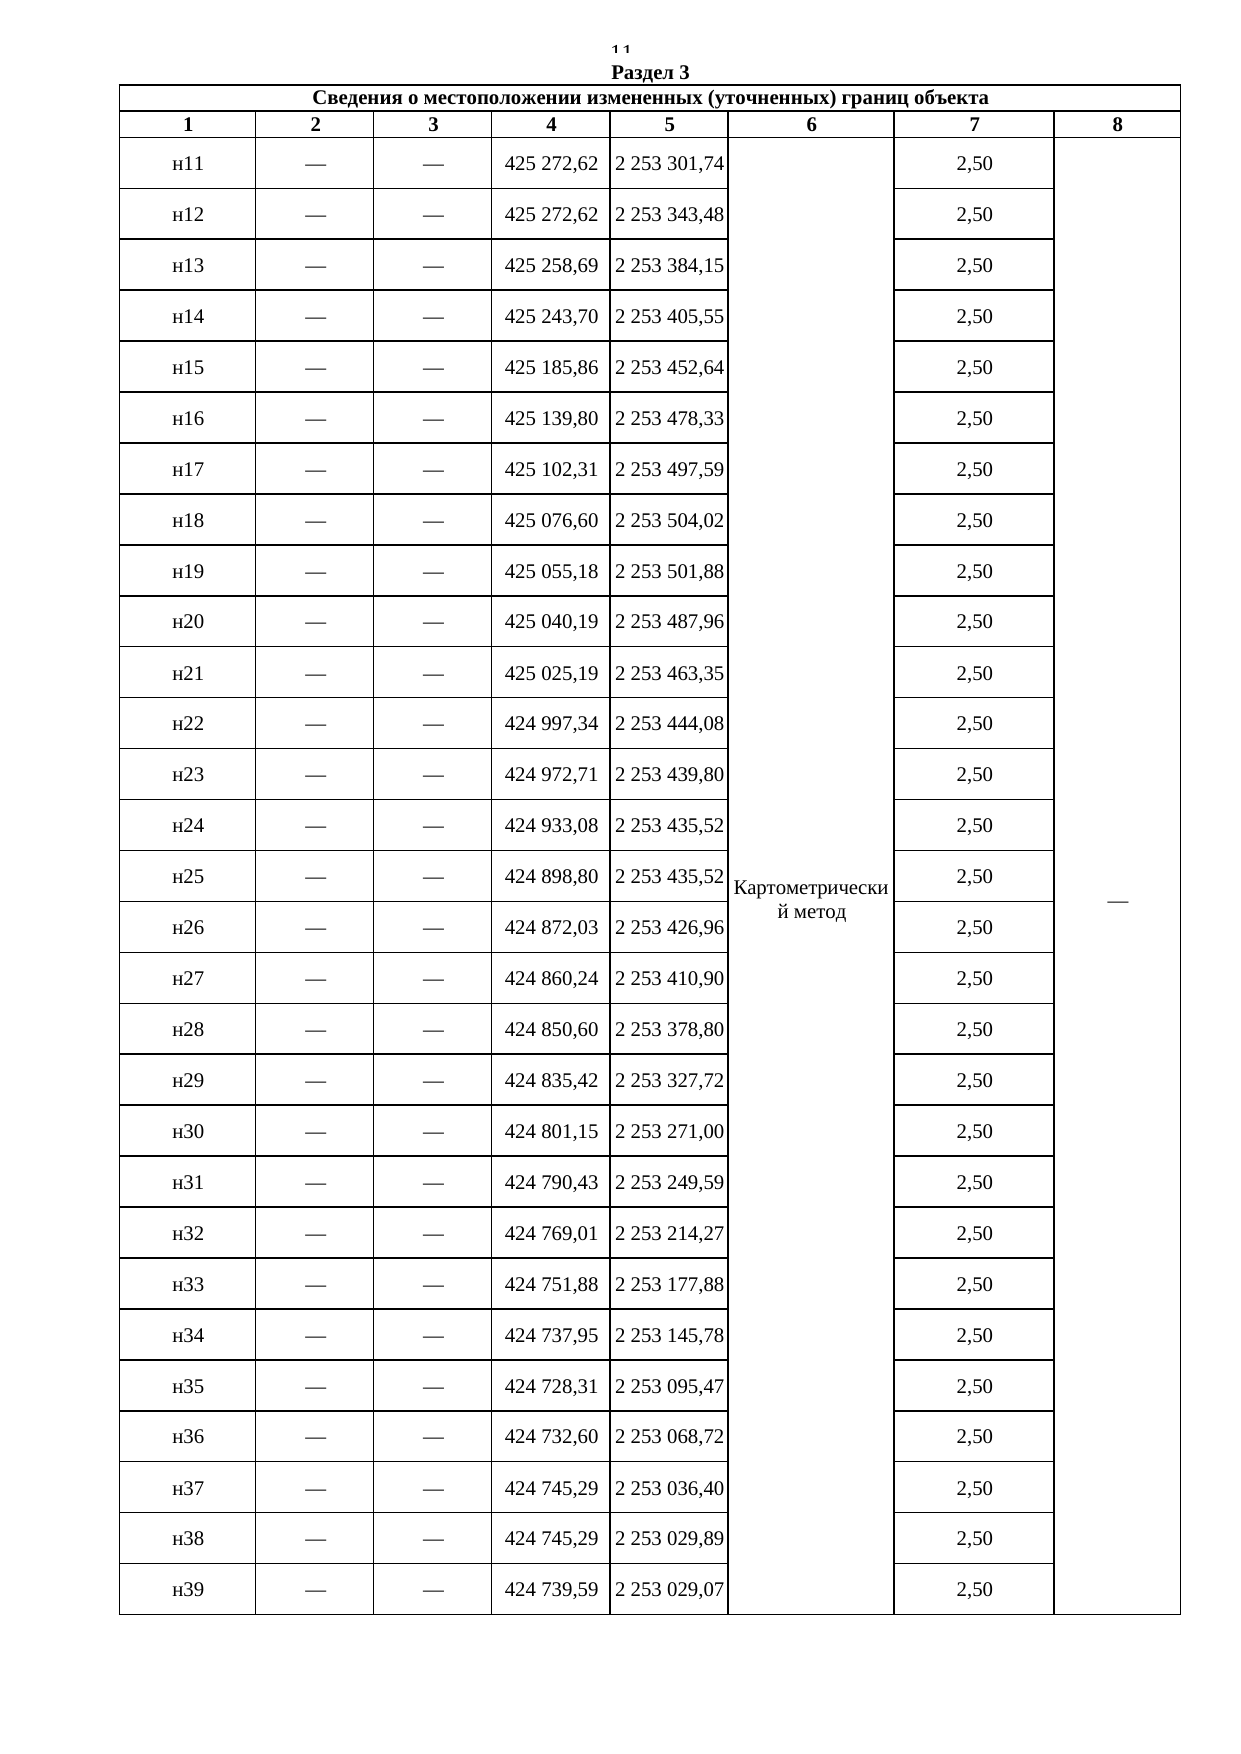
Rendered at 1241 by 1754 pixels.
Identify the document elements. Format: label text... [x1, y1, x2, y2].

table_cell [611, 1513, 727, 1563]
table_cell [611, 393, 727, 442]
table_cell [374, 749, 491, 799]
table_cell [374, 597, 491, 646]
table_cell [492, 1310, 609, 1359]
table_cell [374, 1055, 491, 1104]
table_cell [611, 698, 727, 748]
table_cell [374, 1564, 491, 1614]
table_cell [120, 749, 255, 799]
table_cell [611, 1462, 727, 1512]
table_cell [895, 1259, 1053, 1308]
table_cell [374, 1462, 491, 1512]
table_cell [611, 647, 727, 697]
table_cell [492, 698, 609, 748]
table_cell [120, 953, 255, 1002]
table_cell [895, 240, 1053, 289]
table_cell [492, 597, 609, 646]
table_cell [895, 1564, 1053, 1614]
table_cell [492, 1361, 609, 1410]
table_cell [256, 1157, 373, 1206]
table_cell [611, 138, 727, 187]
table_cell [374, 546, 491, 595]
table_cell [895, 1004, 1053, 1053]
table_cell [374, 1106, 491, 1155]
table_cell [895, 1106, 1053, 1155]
text Раздел 3 [314, 60, 987, 84]
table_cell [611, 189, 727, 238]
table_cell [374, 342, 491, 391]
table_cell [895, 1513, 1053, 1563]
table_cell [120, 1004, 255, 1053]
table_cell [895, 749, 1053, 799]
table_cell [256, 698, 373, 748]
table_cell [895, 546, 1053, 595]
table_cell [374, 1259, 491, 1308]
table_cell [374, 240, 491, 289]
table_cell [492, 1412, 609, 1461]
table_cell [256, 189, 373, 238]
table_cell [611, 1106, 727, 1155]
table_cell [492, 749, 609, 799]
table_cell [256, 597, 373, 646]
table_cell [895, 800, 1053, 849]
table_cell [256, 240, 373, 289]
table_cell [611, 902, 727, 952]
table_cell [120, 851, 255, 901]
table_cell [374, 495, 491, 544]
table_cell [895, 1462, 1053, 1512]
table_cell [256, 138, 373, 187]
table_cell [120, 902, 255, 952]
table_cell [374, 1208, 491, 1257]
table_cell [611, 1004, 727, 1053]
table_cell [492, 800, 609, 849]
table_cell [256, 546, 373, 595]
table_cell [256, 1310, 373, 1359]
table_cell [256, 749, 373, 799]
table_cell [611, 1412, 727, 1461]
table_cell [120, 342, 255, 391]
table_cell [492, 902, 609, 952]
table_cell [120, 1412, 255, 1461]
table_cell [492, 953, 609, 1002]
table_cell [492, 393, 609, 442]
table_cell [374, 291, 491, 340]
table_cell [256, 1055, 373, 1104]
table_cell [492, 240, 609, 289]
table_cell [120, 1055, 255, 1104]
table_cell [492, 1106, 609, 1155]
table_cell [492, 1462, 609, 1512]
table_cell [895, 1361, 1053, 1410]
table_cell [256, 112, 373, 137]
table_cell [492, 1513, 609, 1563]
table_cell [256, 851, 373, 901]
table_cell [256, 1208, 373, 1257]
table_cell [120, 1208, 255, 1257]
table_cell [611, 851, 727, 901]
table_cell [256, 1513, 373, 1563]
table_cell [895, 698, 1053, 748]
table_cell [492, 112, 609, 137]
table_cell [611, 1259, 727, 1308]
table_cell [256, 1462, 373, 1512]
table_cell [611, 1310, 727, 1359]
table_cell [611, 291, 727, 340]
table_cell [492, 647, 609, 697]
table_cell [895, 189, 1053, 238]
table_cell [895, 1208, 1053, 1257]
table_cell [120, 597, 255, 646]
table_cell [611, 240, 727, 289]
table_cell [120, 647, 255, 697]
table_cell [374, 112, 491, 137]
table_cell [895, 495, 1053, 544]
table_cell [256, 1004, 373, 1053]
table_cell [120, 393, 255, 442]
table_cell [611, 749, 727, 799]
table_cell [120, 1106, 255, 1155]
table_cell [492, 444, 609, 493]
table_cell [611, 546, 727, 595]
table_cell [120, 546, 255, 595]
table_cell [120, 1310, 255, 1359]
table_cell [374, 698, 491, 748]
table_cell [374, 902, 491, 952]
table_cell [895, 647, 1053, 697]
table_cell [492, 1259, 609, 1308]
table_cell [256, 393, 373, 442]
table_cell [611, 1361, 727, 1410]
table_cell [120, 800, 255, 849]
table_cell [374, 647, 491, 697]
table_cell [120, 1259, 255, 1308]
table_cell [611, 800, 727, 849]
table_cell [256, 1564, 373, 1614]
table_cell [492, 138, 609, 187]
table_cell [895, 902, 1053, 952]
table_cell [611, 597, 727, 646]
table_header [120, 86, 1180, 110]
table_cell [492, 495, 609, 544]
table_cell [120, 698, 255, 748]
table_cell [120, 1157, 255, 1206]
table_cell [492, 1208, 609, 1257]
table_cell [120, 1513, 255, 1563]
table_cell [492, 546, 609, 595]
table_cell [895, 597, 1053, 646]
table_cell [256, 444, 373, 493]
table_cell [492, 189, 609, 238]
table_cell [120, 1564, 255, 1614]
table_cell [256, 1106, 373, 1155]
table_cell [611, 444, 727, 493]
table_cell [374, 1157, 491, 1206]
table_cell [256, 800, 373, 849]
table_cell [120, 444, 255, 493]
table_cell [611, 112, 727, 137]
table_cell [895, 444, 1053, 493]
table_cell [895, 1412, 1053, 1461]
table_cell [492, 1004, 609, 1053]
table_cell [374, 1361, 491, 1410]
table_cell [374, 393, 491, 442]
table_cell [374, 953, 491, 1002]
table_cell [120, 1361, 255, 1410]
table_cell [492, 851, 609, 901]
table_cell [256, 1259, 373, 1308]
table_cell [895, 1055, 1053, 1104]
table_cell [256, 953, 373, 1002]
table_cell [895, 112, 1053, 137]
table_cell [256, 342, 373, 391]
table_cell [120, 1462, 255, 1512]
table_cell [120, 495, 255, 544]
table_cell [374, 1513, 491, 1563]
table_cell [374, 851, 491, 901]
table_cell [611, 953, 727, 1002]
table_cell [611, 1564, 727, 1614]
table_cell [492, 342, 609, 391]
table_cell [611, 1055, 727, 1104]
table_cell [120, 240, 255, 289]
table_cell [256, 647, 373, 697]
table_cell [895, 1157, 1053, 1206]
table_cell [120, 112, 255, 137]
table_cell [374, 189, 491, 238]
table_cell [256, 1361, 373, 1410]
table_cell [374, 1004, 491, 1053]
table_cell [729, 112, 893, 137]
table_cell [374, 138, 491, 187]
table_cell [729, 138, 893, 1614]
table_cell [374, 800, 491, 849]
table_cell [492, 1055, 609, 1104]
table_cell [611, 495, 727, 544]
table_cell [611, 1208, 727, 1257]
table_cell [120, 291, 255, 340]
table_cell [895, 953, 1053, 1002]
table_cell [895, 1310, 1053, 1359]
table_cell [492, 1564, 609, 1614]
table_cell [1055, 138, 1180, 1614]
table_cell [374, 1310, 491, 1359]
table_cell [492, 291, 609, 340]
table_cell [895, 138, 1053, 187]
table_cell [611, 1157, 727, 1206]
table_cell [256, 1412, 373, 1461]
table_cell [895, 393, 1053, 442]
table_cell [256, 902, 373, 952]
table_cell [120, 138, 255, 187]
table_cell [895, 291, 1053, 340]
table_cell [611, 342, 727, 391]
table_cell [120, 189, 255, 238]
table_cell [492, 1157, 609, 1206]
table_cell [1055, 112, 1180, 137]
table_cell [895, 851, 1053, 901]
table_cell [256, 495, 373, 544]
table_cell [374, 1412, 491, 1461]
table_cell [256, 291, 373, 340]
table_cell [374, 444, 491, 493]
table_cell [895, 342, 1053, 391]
